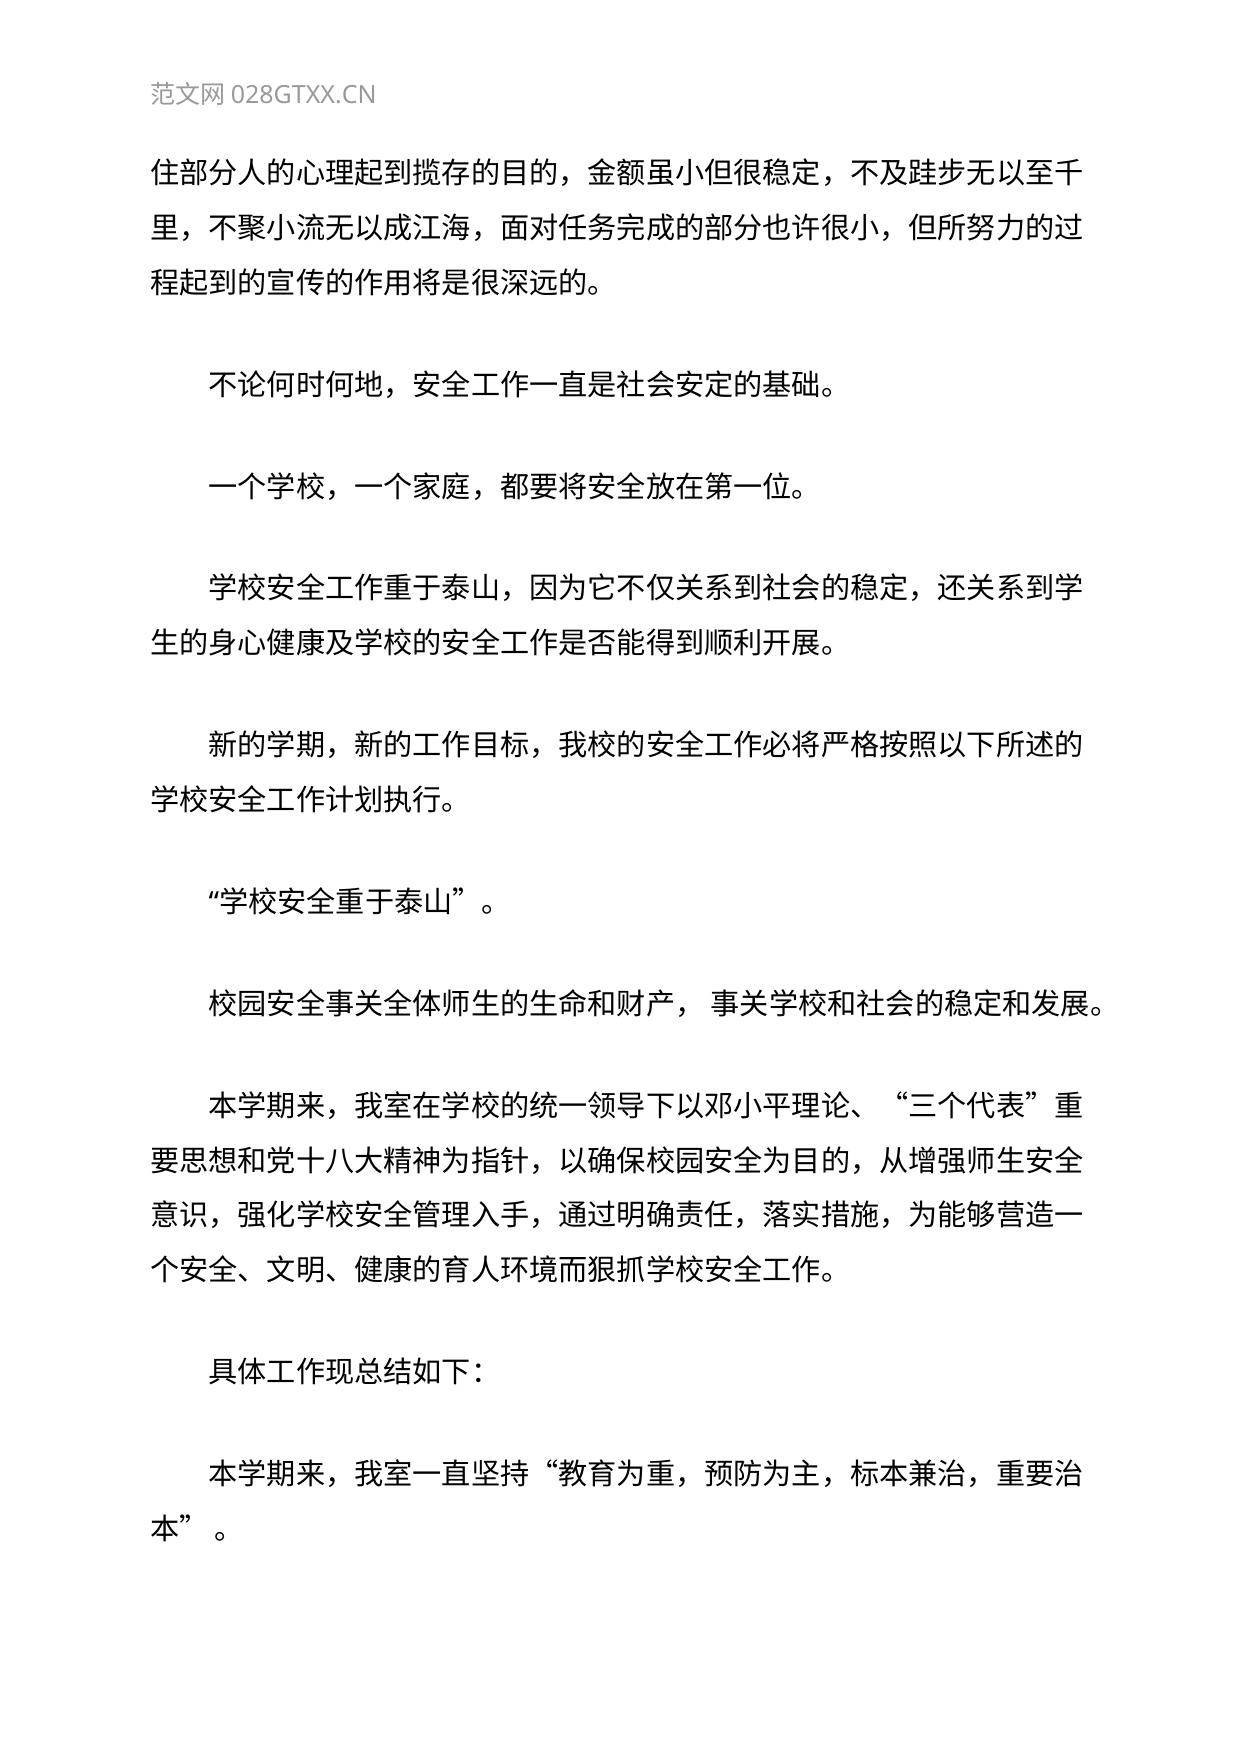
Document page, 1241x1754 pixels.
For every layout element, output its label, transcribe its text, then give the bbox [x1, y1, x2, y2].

text 一个学校，一个家庭，都要将安全放在第一位。 [150, 463, 1090, 506]
text 本学期来，我室一直坚持“教育为重，预防为主，标本兼治，重要治本” 。 [150, 1450, 1090, 1548]
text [150, 150, 1090, 302]
text 学校安全工作重于泰山，因为它不仅关系到社会的稳定，还关系到学生的身心健康及学校的安全工作是否能得到顺利开展。 [150, 565, 1090, 662]
text 新的学期，新的工作目标，我校的安全工作必将严格按照以下所述的学校安全工作计划执行。 [150, 722, 1090, 819]
text 本学期来，我室在学校的统一领导下以邓小平理论、“三个代表”重要思想和党十八大精神为指针，以确保校园安全为目的，从增强师生安全意识，强化学校安全管理入手，通过明确责任，落实措施，为能够营造一个安全、文明、健康的育人环境而狠抓学校安全工作。 [150, 1082, 1090, 1289]
text 具体工作现总结如下： [150, 1349, 1090, 1391]
text “学校安全重于泰山”。 [150, 878, 1090, 921]
text 不论何时何地，安全工作一直是社会安定的基础。 [150, 362, 1090, 404]
text 校园安全事关全体师生的生命和财产， 事关学校和社会的稳定和发展。 [150, 980, 1090, 1023]
